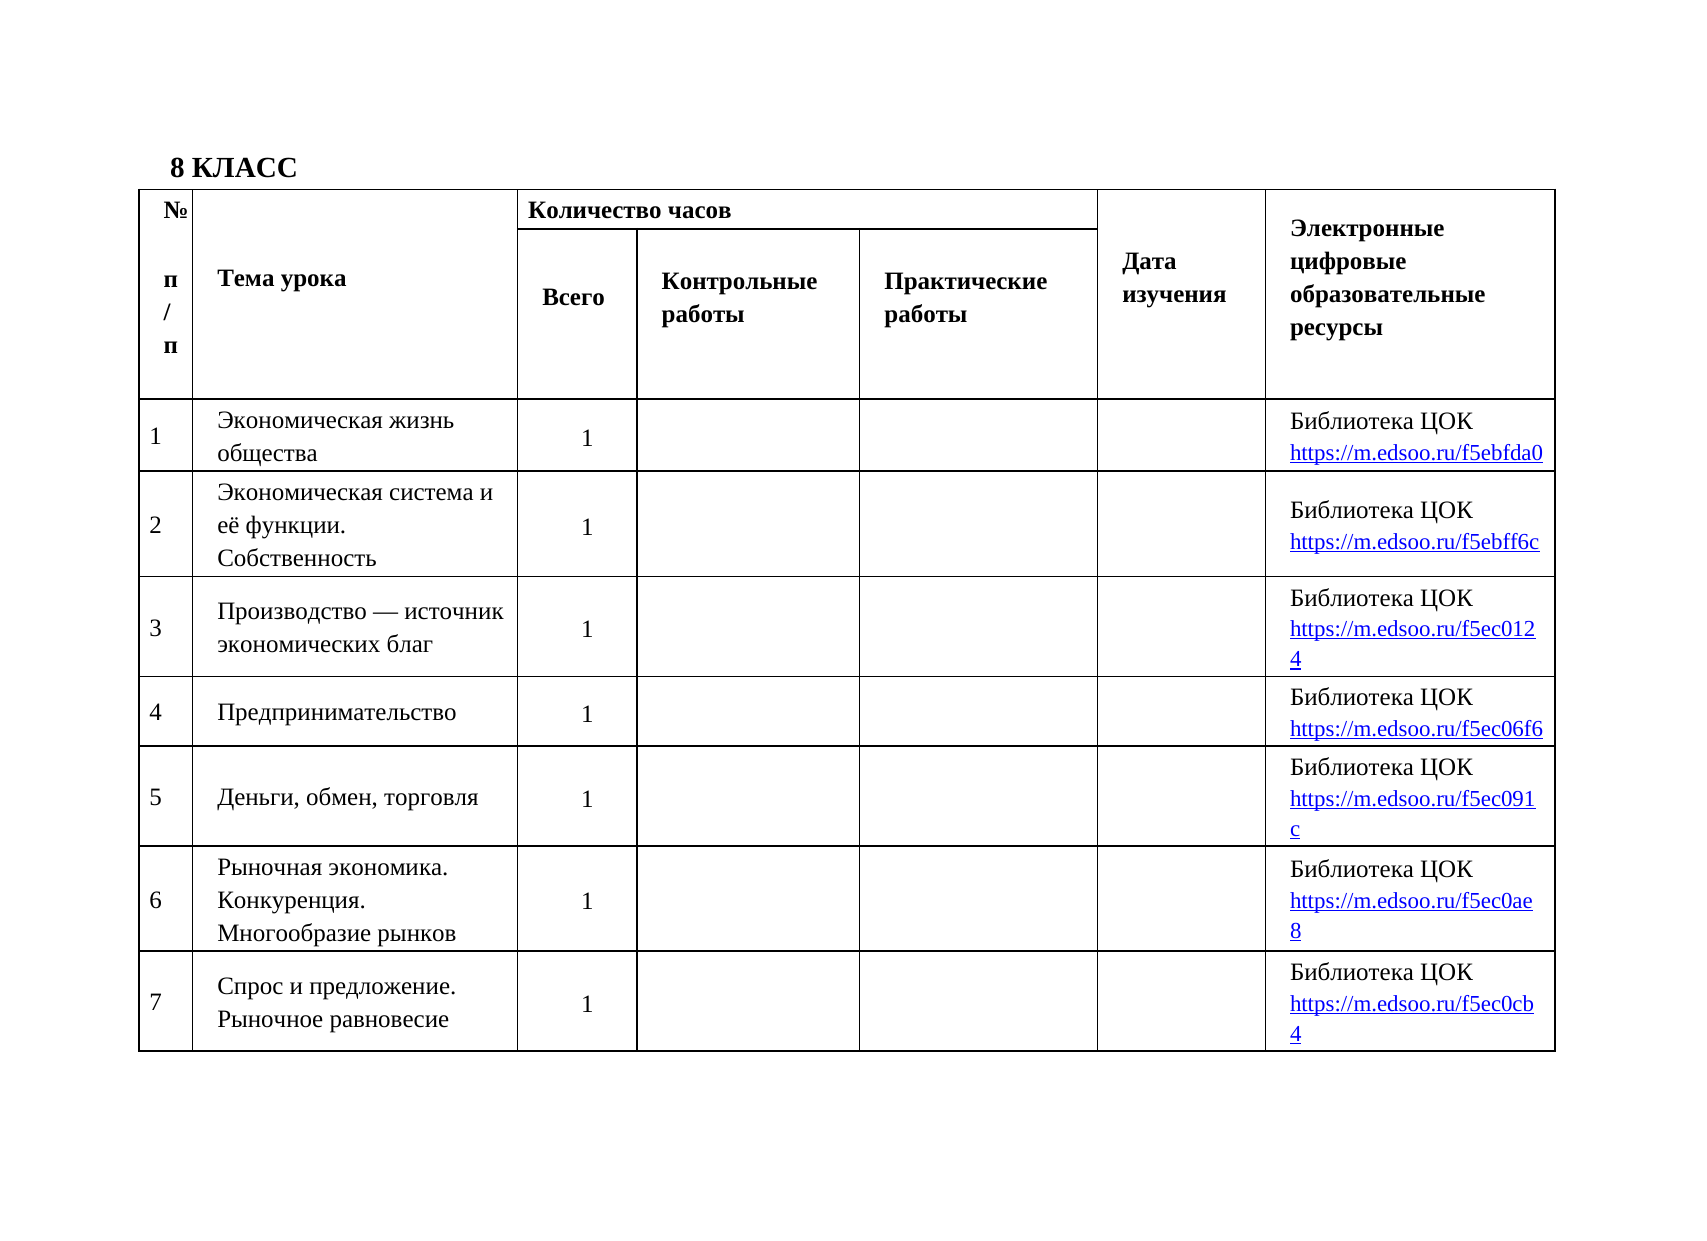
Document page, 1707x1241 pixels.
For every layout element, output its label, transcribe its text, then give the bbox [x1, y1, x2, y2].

table_cell 1 [518, 677, 636, 745]
table_cell Контрольные работы [638, 230, 859, 398]
table_cell [1098, 952, 1265, 1050]
table_cell Библиотека ЦОК https://m.edsoo.ru/f5ebfda0 [1266, 400, 1554, 470]
table_cell 1 [518, 472, 636, 576]
table_cell Экономическая жизнь общества [193, 400, 517, 470]
table_cell [860, 952, 1097, 1050]
table_cell [1098, 472, 1265, 576]
table_cell 1 [518, 577, 636, 676]
table_cell 7 [140, 952, 192, 1050]
table_header № п/п [140, 190, 192, 398]
table_cell Деньги, обмен, торговля [193, 747, 517, 845]
table_cell Рыночная экономика. Конкуренция. Многообразие рынков [193, 847, 517, 950]
table_cell [638, 577, 859, 676]
table_cell Библиотека ЦОК https://m.edsoo.ru/f5ec0124 [1266, 577, 1554, 676]
table_cell [1098, 577, 1265, 676]
table_cell Библиотека ЦОК https://m.edsoo.ru/f5ec0ae8 [1266, 847, 1554, 950]
table_cell Всего [518, 230, 636, 398]
table_cell 6 [140, 847, 192, 950]
table_cell 1 [518, 747, 636, 845]
table_cell [638, 400, 859, 470]
table_cell [860, 577, 1097, 676]
table_cell [1098, 400, 1265, 470]
table_cell [1098, 747, 1265, 845]
table_cell [638, 677, 859, 745]
table_header Количество часов [518, 190, 1097, 228]
table_cell [638, 847, 859, 950]
table_header Тема урока [193, 190, 517, 398]
table_cell Библиотека ЦОК https://m.edsoo.ru/f5ebff6c [1266, 472, 1554, 576]
table_cell Экономическая система и её функции. Собственность [193, 472, 517, 576]
table_cell 4 [140, 677, 192, 745]
table_cell [860, 747, 1097, 845]
table_cell Предпринимательство [193, 677, 517, 745]
table_cell 2 [140, 472, 192, 576]
table_cell 5 [140, 747, 192, 845]
table_cell 1 [140, 400, 192, 470]
table_header Дата изучения [1098, 190, 1265, 398]
table_cell 1 [518, 400, 636, 470]
table_cell [860, 472, 1097, 576]
table_cell 1 [518, 952, 636, 1050]
table_cell [1098, 847, 1265, 950]
table_cell [638, 952, 859, 1050]
table_cell [638, 472, 859, 576]
table_cell Спрос и предложение. Рыночное равновесие [193, 952, 517, 1050]
table_cell 1 [518, 847, 636, 950]
table_cell [638, 747, 859, 845]
table_cell Библиотека ЦОК https://m.edsoo.ru/f5ec0cb4 [1266, 952, 1554, 1050]
table_cell 3 [140, 577, 192, 676]
table_cell Производство — источник экономических благ [193, 577, 517, 676]
text 8 КЛАСС [162, 150, 1557, 183]
table_cell [860, 677, 1097, 745]
table_cell Практические работы [860, 230, 1097, 398]
table_cell Библиотека ЦОК https://m.edsoo.ru/f5ec091c [1266, 747, 1554, 845]
table_cell Библиотека ЦОК https://m.edsoo.ru/f5ec06f6 [1266, 677, 1554, 745]
table_cell [1098, 677, 1265, 745]
table_header Электронные цифровые образовательные ресурсы [1266, 190, 1554, 398]
table_cell [860, 400, 1097, 470]
table_cell [860, 847, 1097, 950]
